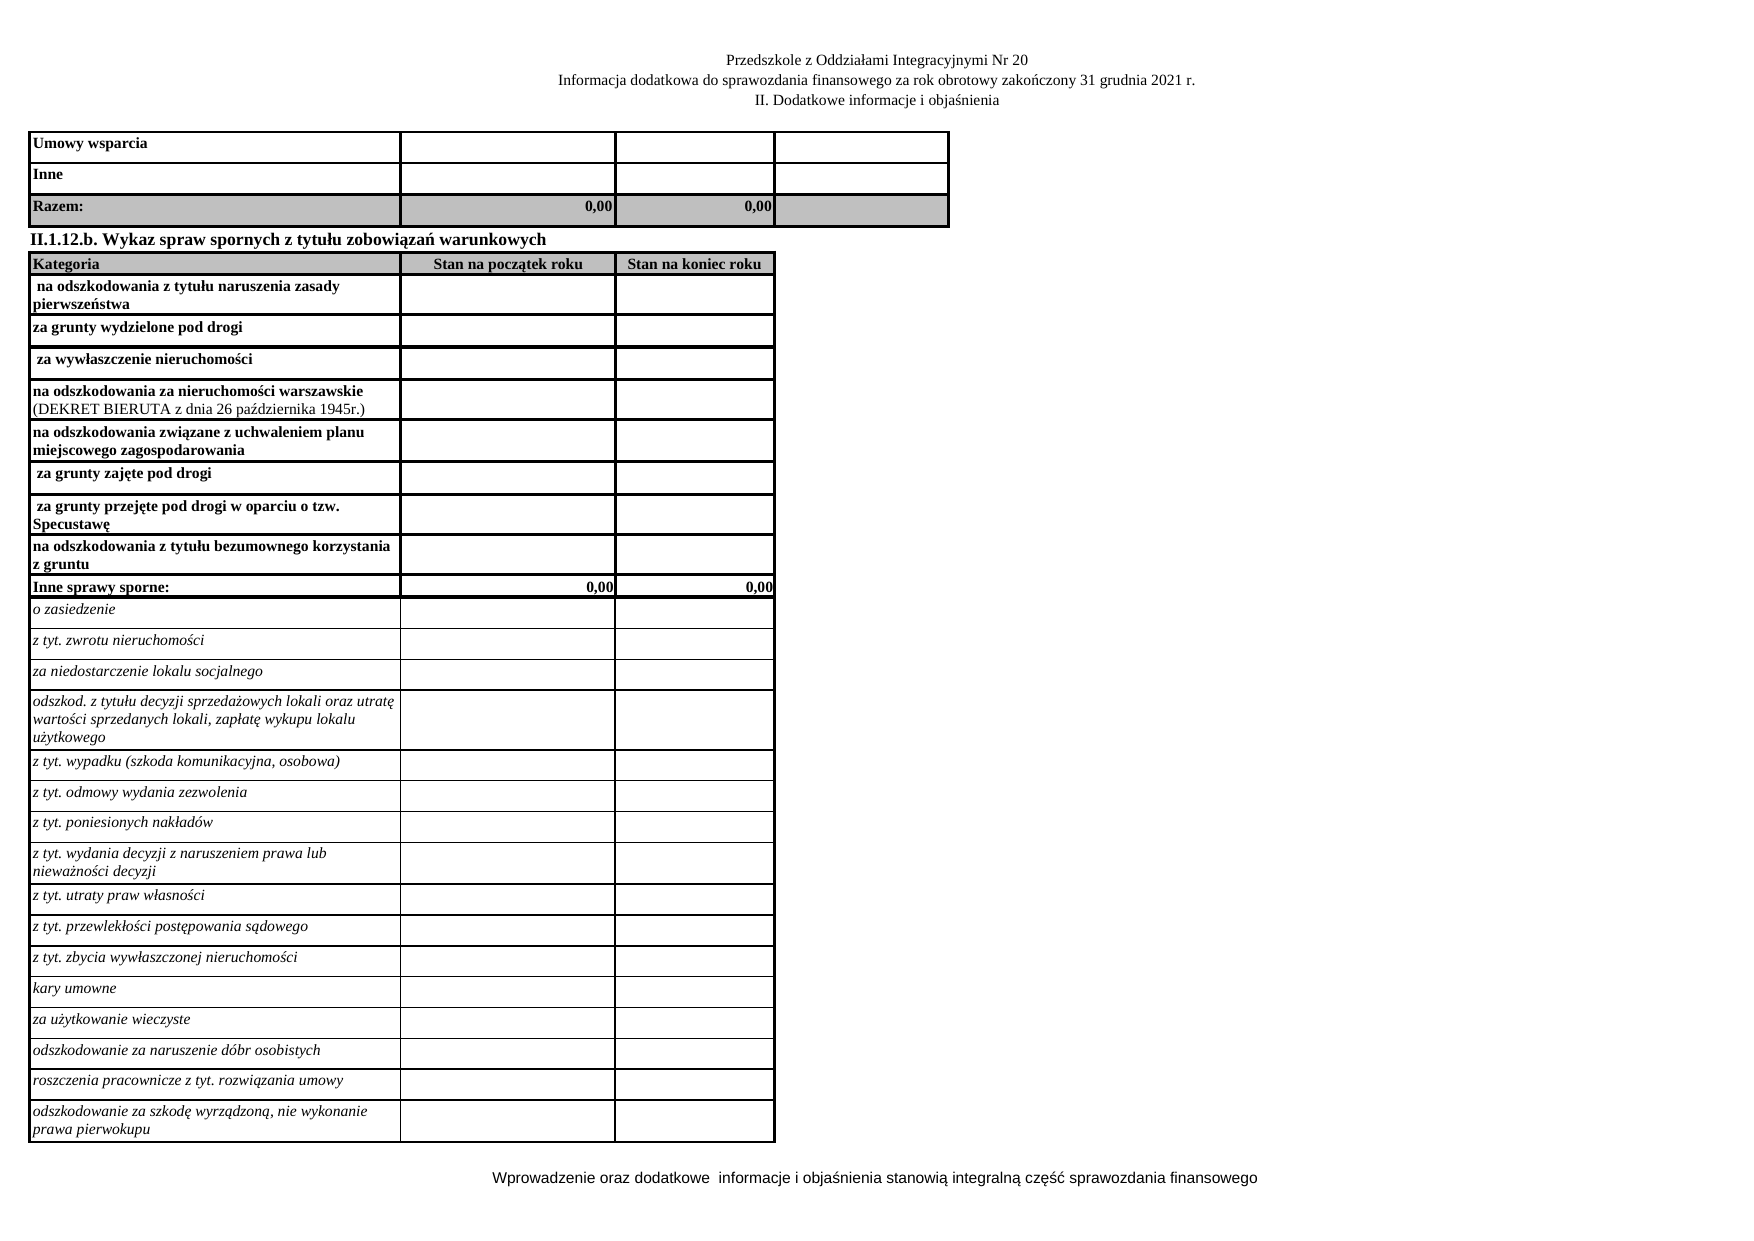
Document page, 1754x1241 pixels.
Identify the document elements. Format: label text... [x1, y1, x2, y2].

table_cell z tyt. przewlekłości postępowania sądowego [31, 916, 400, 945]
table_cell Inne sprawy sporne: [31, 576, 399, 595]
table_cell [401, 660, 614, 689]
table_cell [401, 812, 614, 841]
table_cell [402, 276, 614, 313]
table_cell [616, 629, 773, 658]
table_cell z tyt. zwrotu nieruchomości [31, 629, 400, 658]
table_cell za grunty wydzielone pod drogi [31, 316, 399, 345]
table_cell [402, 316, 614, 345]
table_cell [402, 421, 614, 460]
table_cell [401, 947, 614, 976]
table_cell 0,00 [617, 196, 773, 225]
table_cell [402, 536, 614, 573]
table_cell odszkodowanie za naruszenie dóbr osobistych [31, 1039, 400, 1068]
table_cell [617, 463, 773, 492]
table_cell [617, 496, 773, 533]
table_cell roszczenia pracownicze z tyt. rozwiązania umowy [31, 1070, 400, 1099]
table_header Kategoria [31, 254, 399, 273]
table_cell 0,00 [402, 196, 614, 225]
table_cell [401, 691, 614, 749]
table_cell [401, 599, 614, 628]
table_cell na odszkodowania z tytułu bezumownego korzystania z gruntu [31, 536, 399, 573]
table_header Stan na koniec roku [617, 254, 773, 273]
table_cell [401, 1101, 614, 1141]
table_cell [402, 381, 614, 418]
table_cell [401, 885, 614, 914]
table_cell [617, 276, 773, 313]
table_cell na odszkodowania związane z uchwaleniem planu miejscowego zagospodarowania [31, 421, 399, 460]
table_cell [616, 1008, 773, 1037]
table_cell [402, 133, 614, 162]
table_cell [616, 1101, 773, 1141]
table_cell [402, 164, 614, 193]
table_cell [402, 349, 614, 378]
table_cell odszkodowanie za szkodę wyrządzoną, nie wykonanie prawa pierwokupu [31, 1101, 400, 1141]
table_cell [616, 751, 773, 780]
table_cell [616, 947, 773, 976]
table_cell [616, 977, 773, 1007]
table_cell [616, 1070, 773, 1099]
table_cell Umowy wsparcia [31, 133, 399, 162]
text II.1.12.b. Wykaz spraw spornych z tytułu zobowiązań warunkowych [30, 228, 1572, 249]
table_cell 0,00 [617, 576, 773, 595]
table_cell o zasiedzenie [31, 599, 400, 628]
table_cell [401, 977, 614, 1007]
table_cell [401, 629, 614, 658]
table_header Stan na początek roku [402, 254, 614, 273]
table_cell z tyt. odmowy wydania zezwolenia [31, 781, 400, 811]
table_cell [776, 164, 947, 193]
table_cell [776, 196, 947, 225]
table_cell [401, 1070, 614, 1099]
table_cell [401, 751, 614, 780]
table_cell za grunty zajęte pod drogi [31, 463, 399, 492]
table_cell [617, 536, 773, 573]
table_cell [617, 164, 773, 193]
table_cell Razem: [31, 196, 399, 225]
table_cell [616, 599, 773, 628]
table_cell [616, 691, 773, 749]
table_cell z tyt. wypadku (szkoda komunikacyjna, osobowa) [31, 751, 400, 780]
table_cell na odszkodowania za nieruchomości warszawskie (DEKRET BIERUTA z dnia 26 października 1945r.) [31, 381, 399, 418]
table_cell z tyt. wydania decyzji z naruszeniem prawa lub nieważności decyzji [31, 843, 400, 883]
table_cell [616, 1039, 773, 1068]
table_cell odszkod. z tytułu decyzji sprzedażowych lokali oraz utratę wartości sprzedanych lokali, zapłatę wykupu lokalu użytkowego [31, 691, 400, 749]
table_cell [401, 1039, 614, 1068]
table_cell [616, 916, 773, 945]
table_cell [616, 812, 773, 841]
table_cell na odszkodowania z tytułu naruszenia zasady pierwszeństwa [31, 276, 399, 313]
table_cell [616, 660, 773, 689]
table_cell [401, 916, 614, 945]
table_cell [616, 843, 773, 883]
table_cell [616, 885, 773, 914]
table_cell kary umowne [31, 977, 400, 1007]
table_cell [617, 349, 773, 378]
table_cell [617, 316, 773, 345]
table_cell z tyt. utraty praw własności [31, 885, 400, 914]
table_cell za użytkowanie wieczyste [31, 1008, 400, 1037]
table_cell [617, 421, 773, 460]
table_cell [776, 133, 947, 162]
table_cell z tyt. zbycia wywłaszczonej nieruchomości [31, 947, 400, 976]
table_cell 0,00 [402, 576, 614, 595]
table_cell za wywłaszczenie nieruchomości [31, 349, 399, 378]
table_cell [401, 843, 614, 883]
table_cell [617, 133, 773, 162]
table_cell [402, 496, 614, 533]
table_cell Inne [31, 164, 399, 193]
table_cell [402, 463, 614, 492]
table_cell za niedostarczenie lokalu socjalnego [31, 660, 400, 689]
table_cell z tyt. poniesionych nakładów [31, 812, 400, 841]
table_cell [401, 1008, 614, 1037]
table_cell [617, 381, 773, 418]
table_cell [616, 781, 773, 811]
table_cell za grunty przejęte pod drogi w oparciu o tzw. Specustawę [31, 496, 399, 533]
table_cell [401, 781, 614, 811]
